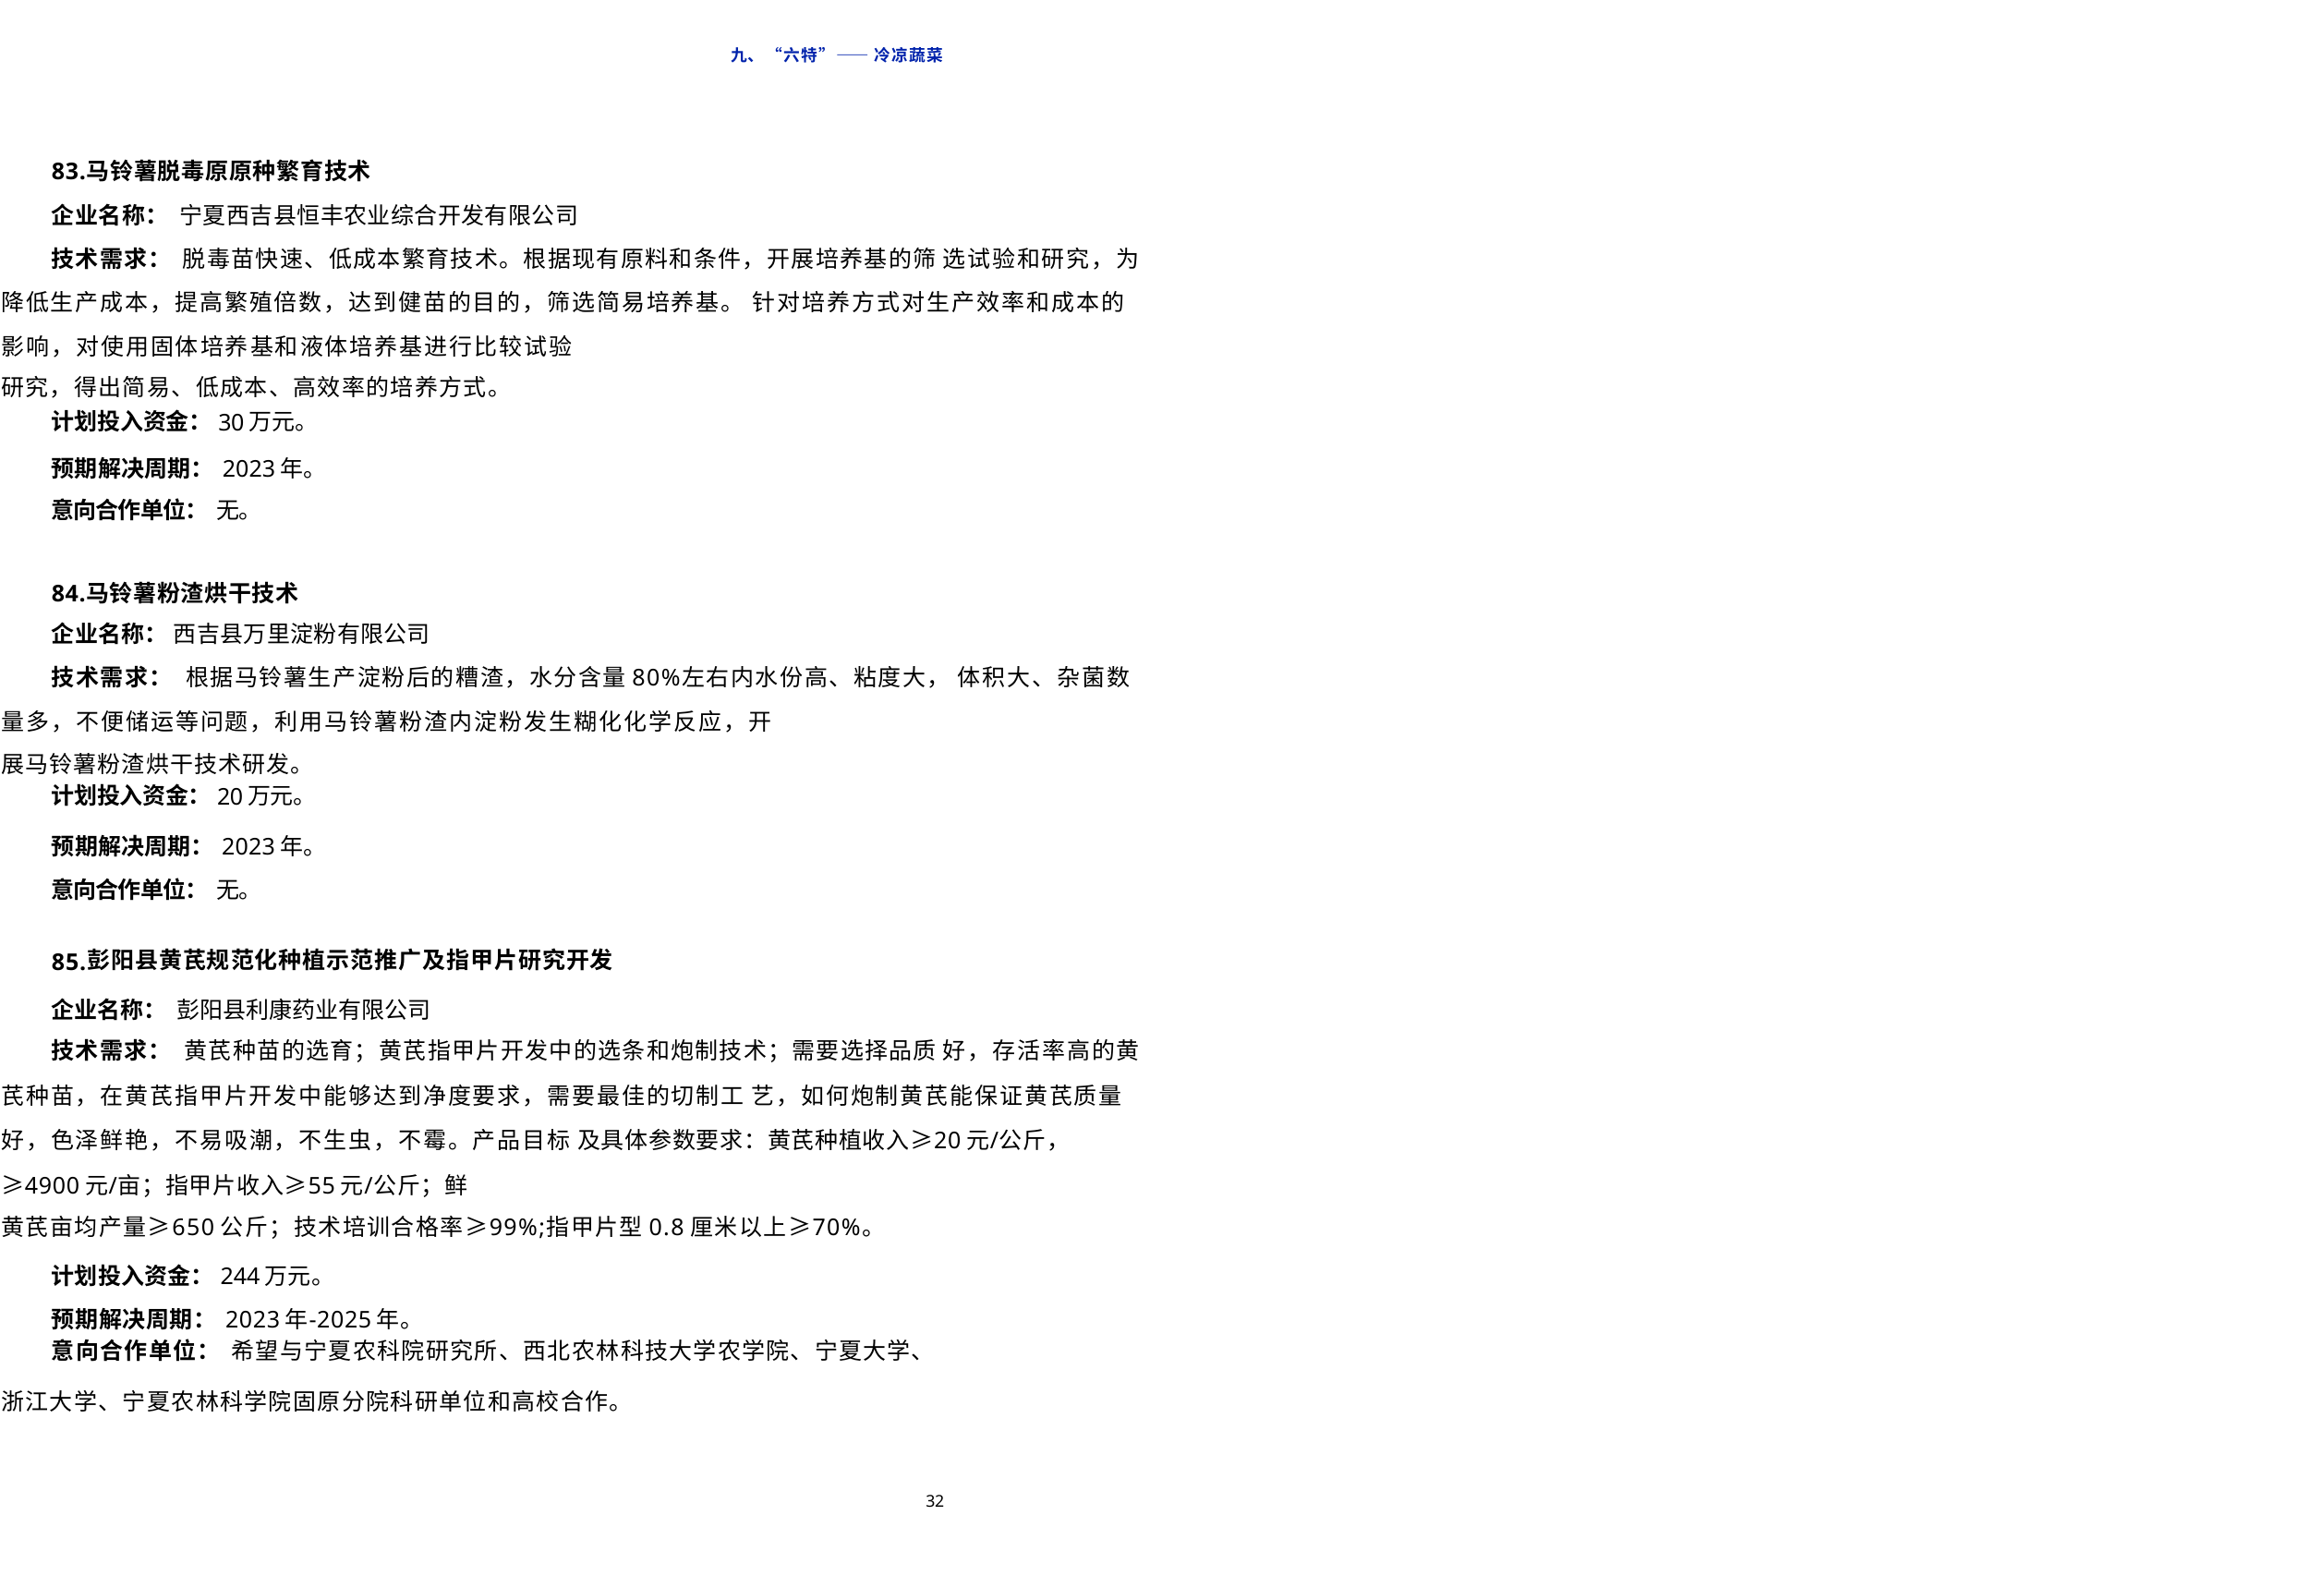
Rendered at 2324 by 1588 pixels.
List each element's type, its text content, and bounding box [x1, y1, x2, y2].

text 浙江大学、宁夏农林科学院固原分院科研单位和高校合作。 [1, 1386, 1256, 1416]
text 84.马铃薯粉渣烘干技术 [52, 577, 1256, 608]
text 意向合作单位： 无。 [52, 873, 1256, 904]
text 计划投入资金： 30万元。 [52, 414, 1256, 453]
text 技术需求： 脱毒苗快速、低成本繁育技术。根据现有原料和条件，开展培养基的筛 选试验和研究，为降低生产成本，提高繁殖倍数，达到健苗的目的，筛选简易培养基。 针对培养方式对生产效率和成本的影响，对使用固体培养基和液体培养基进行比较试验 [1, 241, 1149, 362]
text 85.彭阳县黄芪规范化种植示范推广及指甲片研究开发 [52, 954, 1256, 994]
text 黄芪亩均产量≥650公斤；技术培训合格率≥99%;指甲片型0.8厘米以上≥70%。 [1, 1212, 1256, 1242]
text 预期解决周期： 2023年-2025年。 [52, 1303, 1256, 1334]
text 83.马铃薯脱毒原原种繁育技术 [52, 155, 1256, 186]
text 企业名称： 宁夏西吉县恒丰农业综合开发有限公司 [52, 200, 1256, 230]
text 计划投入资金： 244万元。 [52, 1260, 1256, 1291]
text 意向合作单位： 希望与宁夏农科院研究所、西北农林科技大学农学院、宁夏大学、 [52, 1345, 1256, 1386]
text 企业名称： 西吉县万里淀粉有限公司 [52, 618, 1256, 649]
text 预期解决周期： 2023年。 [52, 453, 1256, 483]
text 预期解决周期： 2023年。 [52, 830, 1256, 861]
text 企业名称： 彭阳县利康药业有限公司 [52, 994, 1256, 1024]
text 研究，得出简易、低成本、高效率的培养方式。 [1, 372, 1256, 402]
text 计划投入资金： 20万元。 [52, 789, 1256, 830]
text 技术需求： 根据马铃薯生产淀粉后的糟渣，水分含量80%左右内水份高、粘度大， 体积大、杂菌数量多，不便储运等问题，利用马铃薯粉渣内淀粉发生糊化化学反应，开 [1, 660, 1149, 737]
text 展马铃薯粉渣烘干技术研发。 [1, 748, 1256, 779]
text 技术需求： 黄芪种苗的选育；黄芪指甲片开发中的选条和炮制技术；需要选择品质 好，存活率高的黄芪种苗，在黄芪指甲片开发中能够达到净度要求，需要最佳的切制工 艺，如何炮制黄芪能保证黄芪质量好，色泽鲜艳，不易吸潮，不生虫，不霉。产品目标 及具体参数要求：黄芪种植收入≥20元/公斤，≥4900元/亩；指甲片收入≥55元/公斤；鲜 [1, 1033, 1146, 1201]
text 意向合作单位： 无。 [52, 494, 1256, 525]
text 九、“六特”—— 冷凉蔬菜 [731, 43, 1256, 66]
